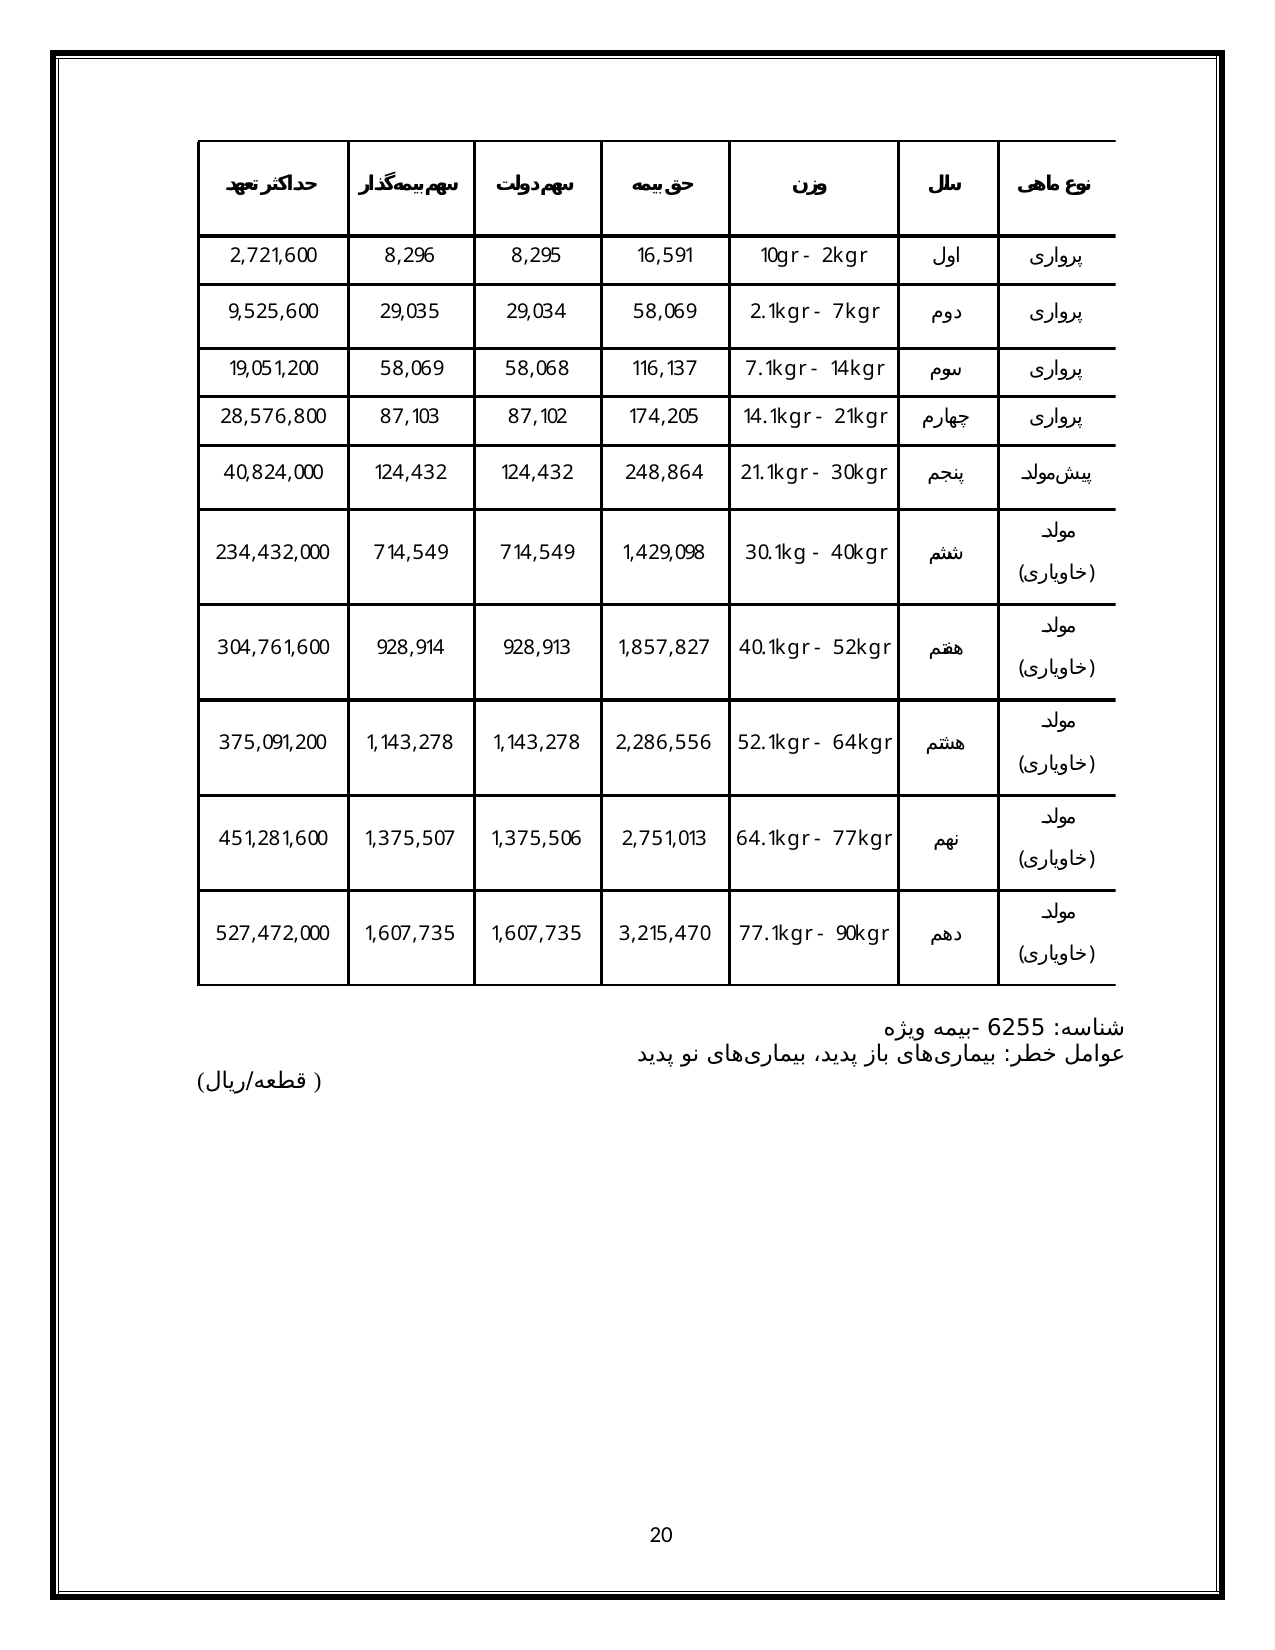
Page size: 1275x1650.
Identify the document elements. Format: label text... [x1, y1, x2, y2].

text شناسه: 6255 -بیمه ویژه [197, 1014, 1125, 1041]
text (قطعه/ریال ) [197, 1067, 1125, 1094]
text عوامل خطر: بیماری‌های باز پدید، بیماری‌های نو پدید [197, 1041, 1125, 1067]
